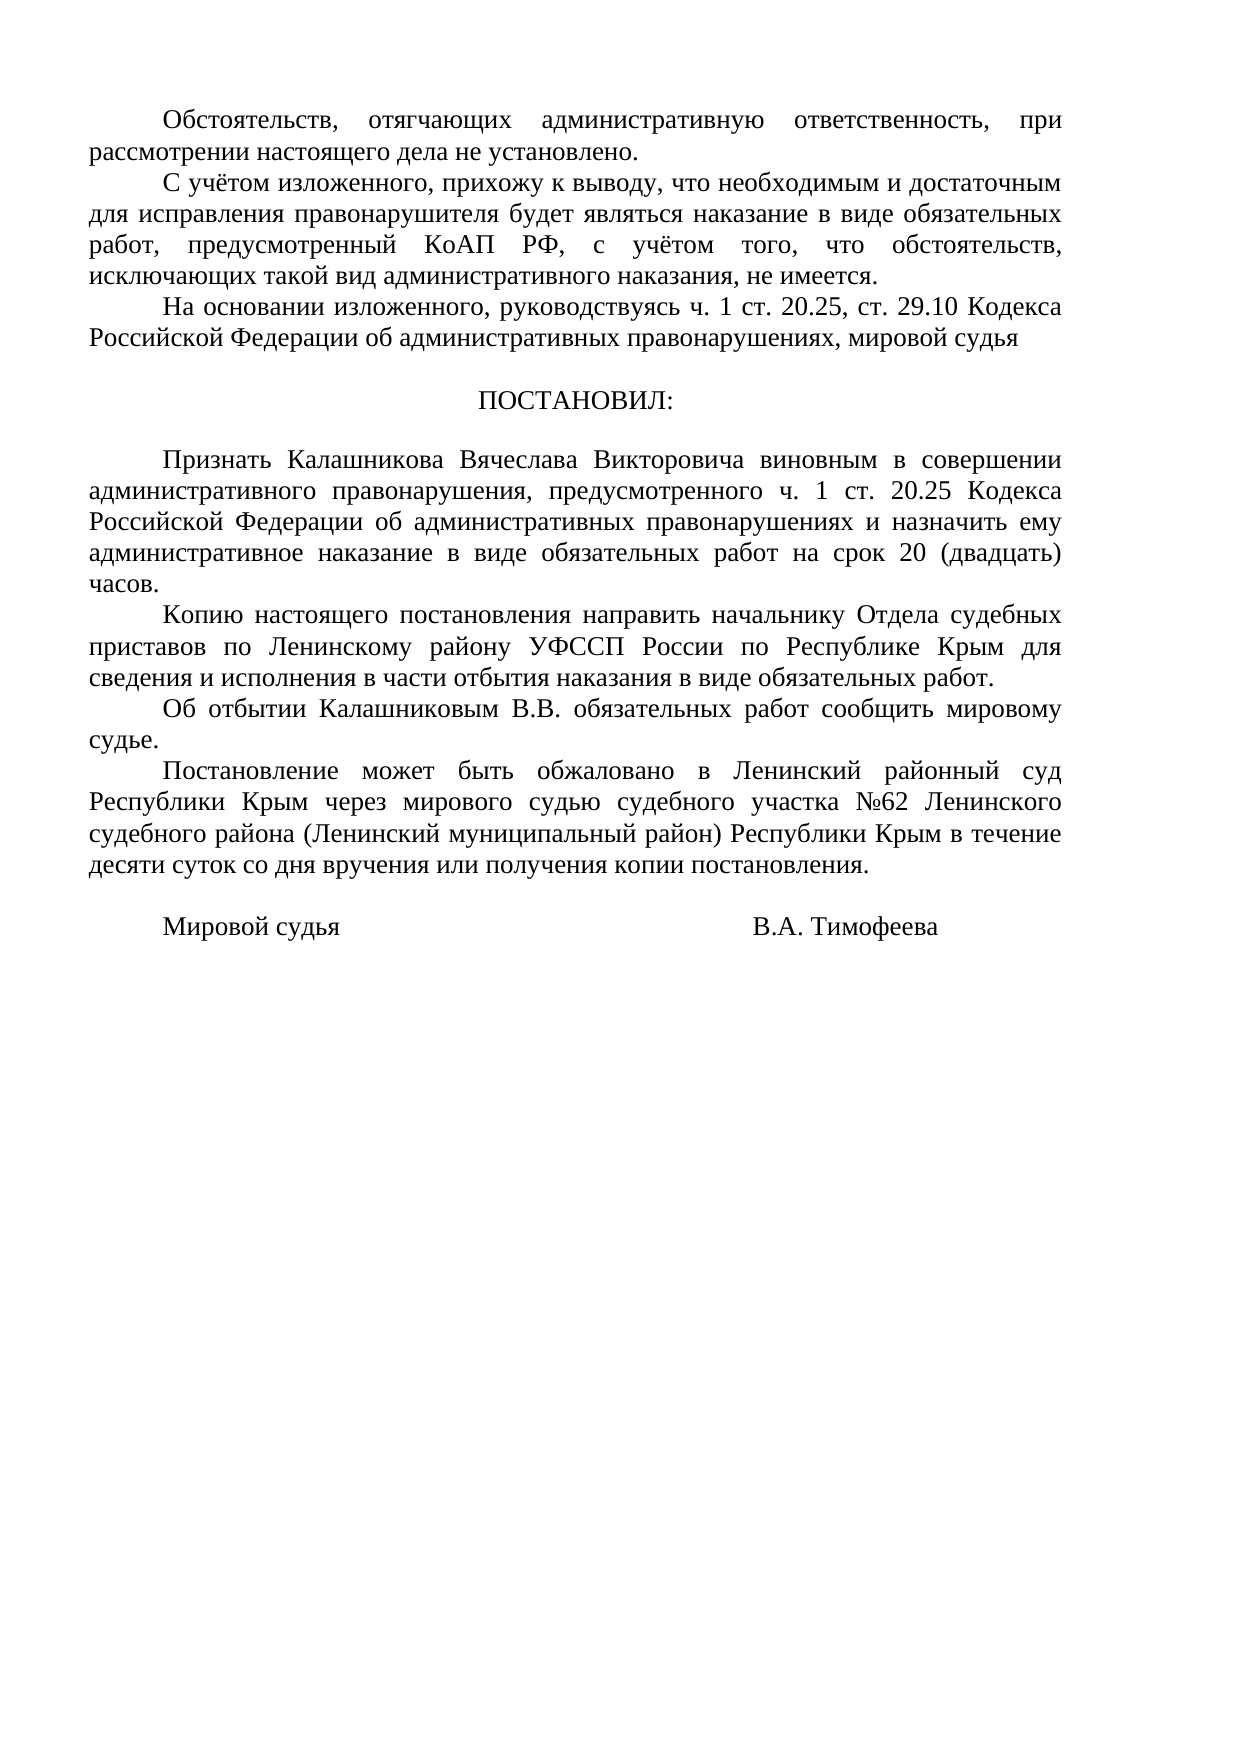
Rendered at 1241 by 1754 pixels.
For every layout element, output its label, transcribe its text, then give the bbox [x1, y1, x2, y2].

text Об отбытии Калашниковым В.В. обязательных работ сообщить мировому судье. [89, 692, 1063, 754]
text Копию настоящего постановления направить начальнику Отдела судебных приставов по Ленинскому району УФССП России по Республике Крым для сведения и исполнения в части отбытия наказания в виде обязательных работ. [89, 599, 1063, 692]
text Постановление может быть обжаловано в Ленинский районный суд Республики Крым через мирового судью судебного участка №62 Ленинского судебного района (Ленинский муниципальный район) Республики Крым в течение десяти суток со дня вручения или получения копии постановления. [89, 754, 1063, 879]
text Обстоятельств, отягчающих административную ответственность, при рассмотрении настоящего дела не установлено. [89, 103, 1063, 166]
text Мировой судья В.А. Тимофеева [89, 910, 1063, 941]
text Признать Калашникова Вячеслава Викторовича виновным в совершении административного правонарушения, предусмотренного ч. 1 ст. 20.25 Кодекса Российской Федерации об административных правонарушениях и назначить ему административное наказание в виде обязательных работ на срок 20 (двадцать) часов. [89, 443, 1063, 599]
text С учётом изложенного, прихожу к выводу, что необходимым и достаточным для исправления правонарушителя будет являться наказание в виде обязательных работ, предусмотренный КоАП РФ, с учётом того, что обстоятельств, исключающих такой вид административного наказания, не имеется. [89, 166, 1063, 290]
text На основании изложенного, руководствуясь ч. 1 ст. 20.25, ст. 29.10 Кодекса Российской Федерации об административных правонарушениях, мировой судья [89, 290, 1063, 353]
text ПОСТАНОВИЛ: [89, 384, 1063, 415]
